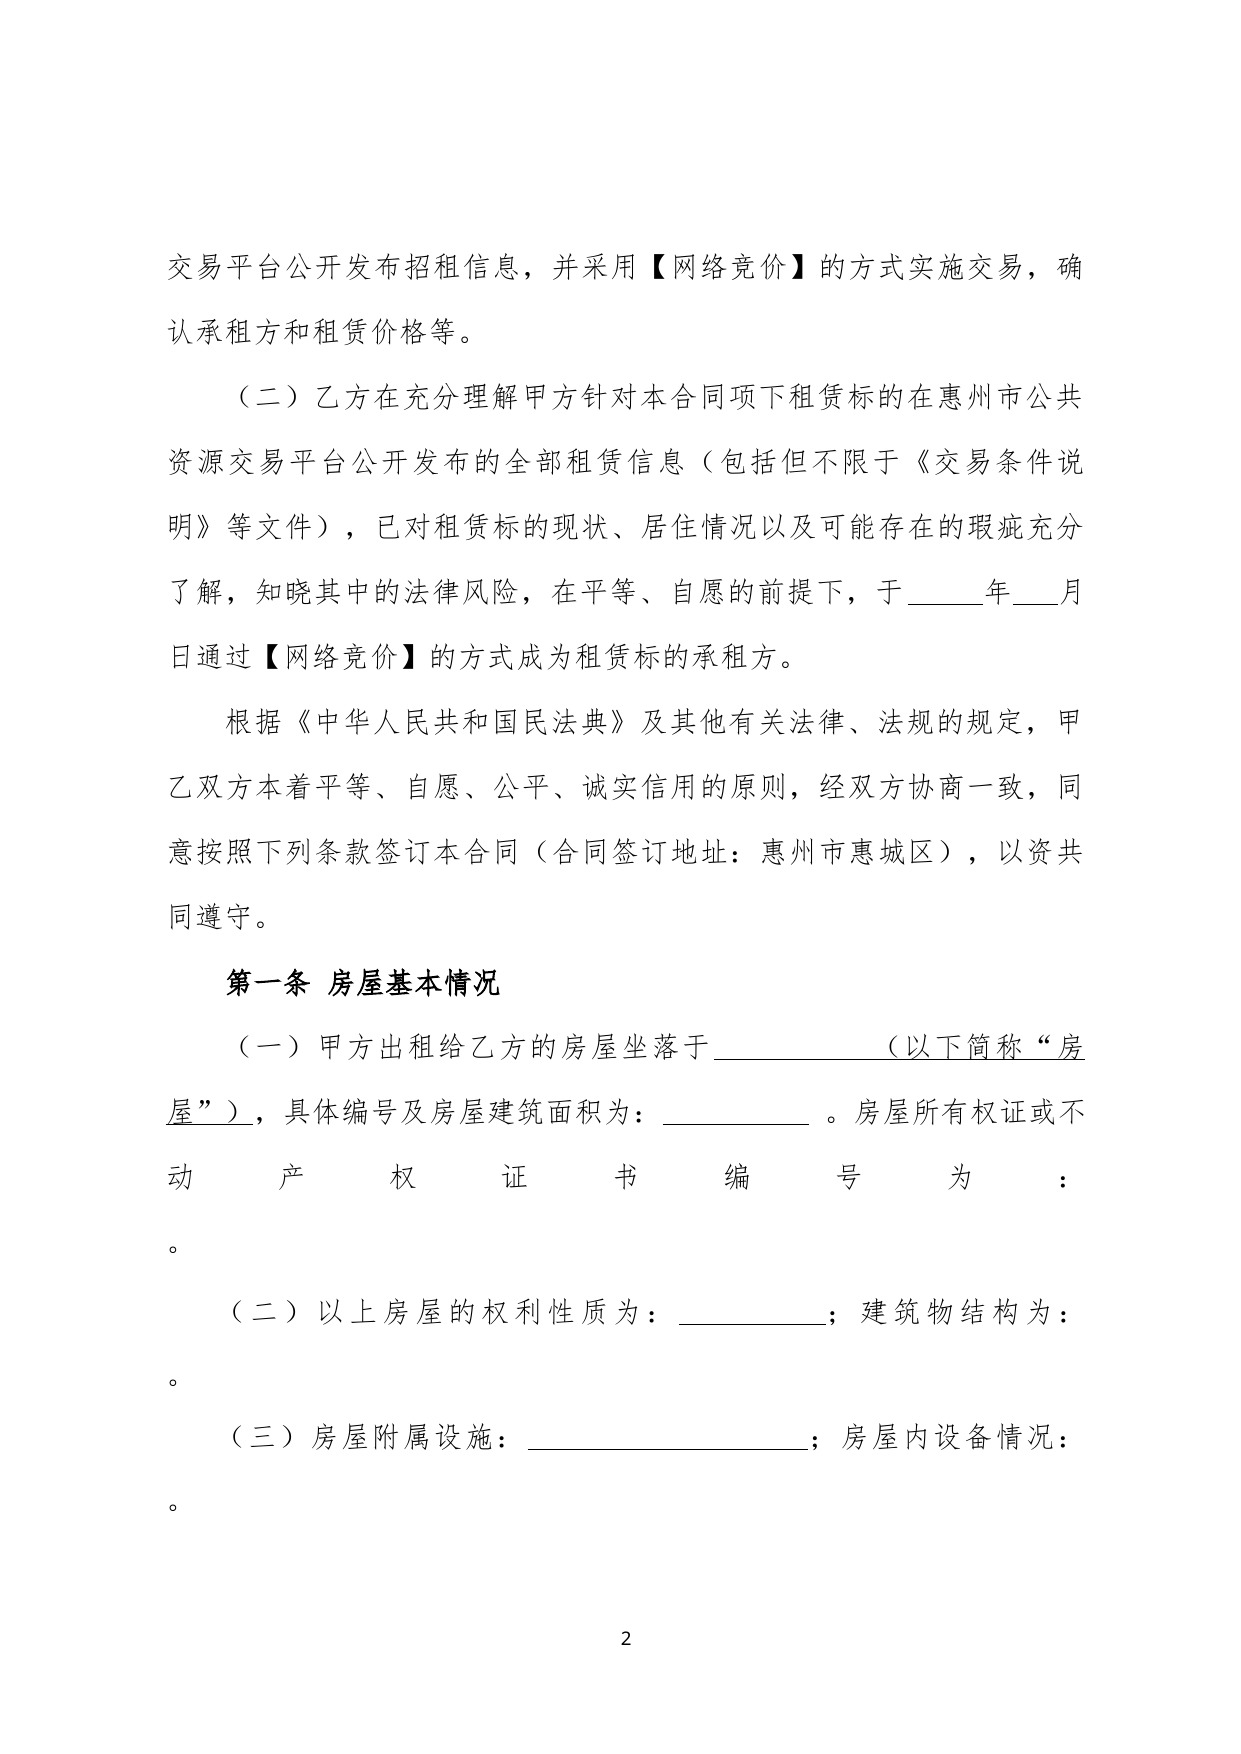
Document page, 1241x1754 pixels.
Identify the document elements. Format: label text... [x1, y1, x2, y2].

text （一）甲方出租给乙方的房屋坐落于 （以下简称“房屋”），具体编号及房屋建筑面积为： 。房屋所有权证或不动产权证书编号为： 。 [165, 1013, 1087, 1273]
text （二）以上房屋的权利性质为： ；建筑物结构为： 。 [165, 1273, 1087, 1398]
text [165, 233, 1087, 363]
text 根据《中华人民共和国民法典》及其他有关法律、法规的规定，甲乙双方本着平等、自愿、公平、诚实信用的原则，经双方协商一致，同意按照下列条款签订本合同（合同签订地址：惠州市惠城区），以资共同遵守。 [165, 688, 1087, 948]
text 第一条 房屋基本情况 [165, 948, 1087, 1013]
text （二）乙方在充分理解甲方针对本合同项下租赁标的在惠州市公共资源交易平台公开发布的全部租赁信息（包括但不限于《交易条件说明》等文件），已对租赁标的现状、居住情况以及可能存在的瑕疵充分了解，知晓其中的法律风险，在平等、自愿的前提下，于 年 月 日通过【网络竞价】的方式成为租赁标的承租方。 [165, 363, 1087, 688]
text （三）房屋附属设施： ；房屋内设备情况： 。 [165, 1398, 1087, 1523]
